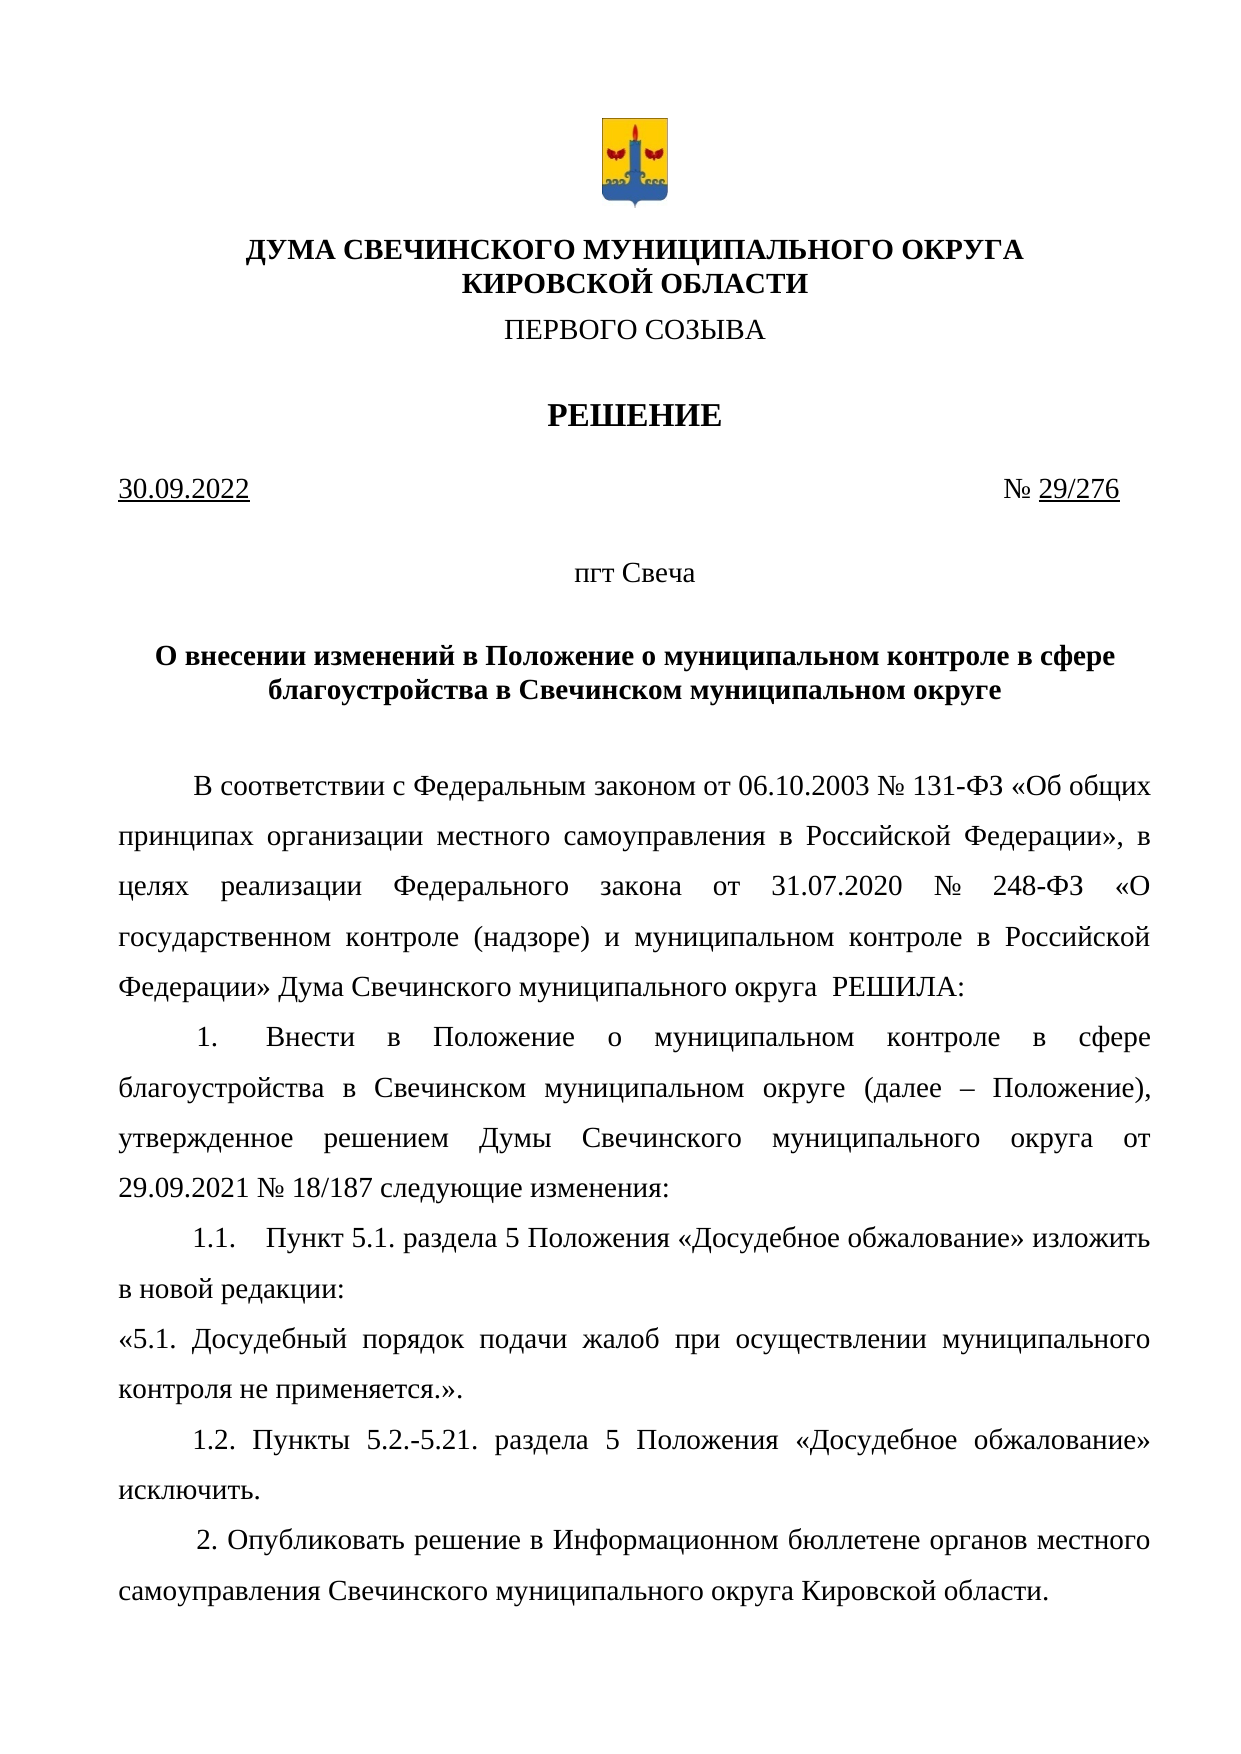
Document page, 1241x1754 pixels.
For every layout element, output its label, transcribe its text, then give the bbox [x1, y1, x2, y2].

text 2. Опубликовать решение в Информационном бюллетене органов местного самоуправления Свечинского муниципального округа Кировской области. [118, 1522, 1152, 1606]
text О внесении изменений в Положение о муниципальном контроле в сфере благоустройства в Свечинском муниципальном округе [118, 638, 1152, 705]
list Внести в Положение о муниципальном контроле в сфере благоустройства в Свечинском муниципальном округе (далее – Положение), утвержденное решением Думы Свечинского муниципального округа от 29.09.2021 № 18/187 следующие изменения: [118, 1019, 1152, 1204]
text 1.2. Пункты 5.2.-5.21. раздела 5 Положения «Досудебное обжалование» исключить. [118, 1422, 1152, 1506]
text ПЕРВОГО СОЗЫВА [118, 312, 1152, 345]
text В соответствии с Федеральным законом от 06.10.2003 № 131-ФЗ «Об общих принципах организации местного самоуправления в Российской Федерации», в целях реализации Федерального закона от 31.07.2020 № 248-ФЗ «О государственном контроле (надзоре) и муниципальном контроле в Российской Федерации» Дума Свечинского муниципального округа РЕШИЛА: [118, 768, 1152, 1003]
text КИРОВСКОЙ ОБЛАСТИ [118, 266, 1152, 299]
text ДУМА СВЕЧИНСКОГО МУНИЦИПАЛЬНОГО ОКРУГА [118, 232, 1152, 266]
picture [602, 118, 668, 208]
text 30.09.2022 № 29/276 [118, 471, 1152, 505]
text РЕШЕНИЕ [118, 395, 1152, 434]
list Пункт 5.1. раздела 5 Положения «Досудебное обжалование» изложить в новой редакции: [118, 1221, 1152, 1304]
text «5.1. Досудебный порядок подачи жалоб при осуществлении муниципального контроля не применяется.». [118, 1321, 1152, 1405]
text пгт Свеча [118, 555, 1152, 588]
